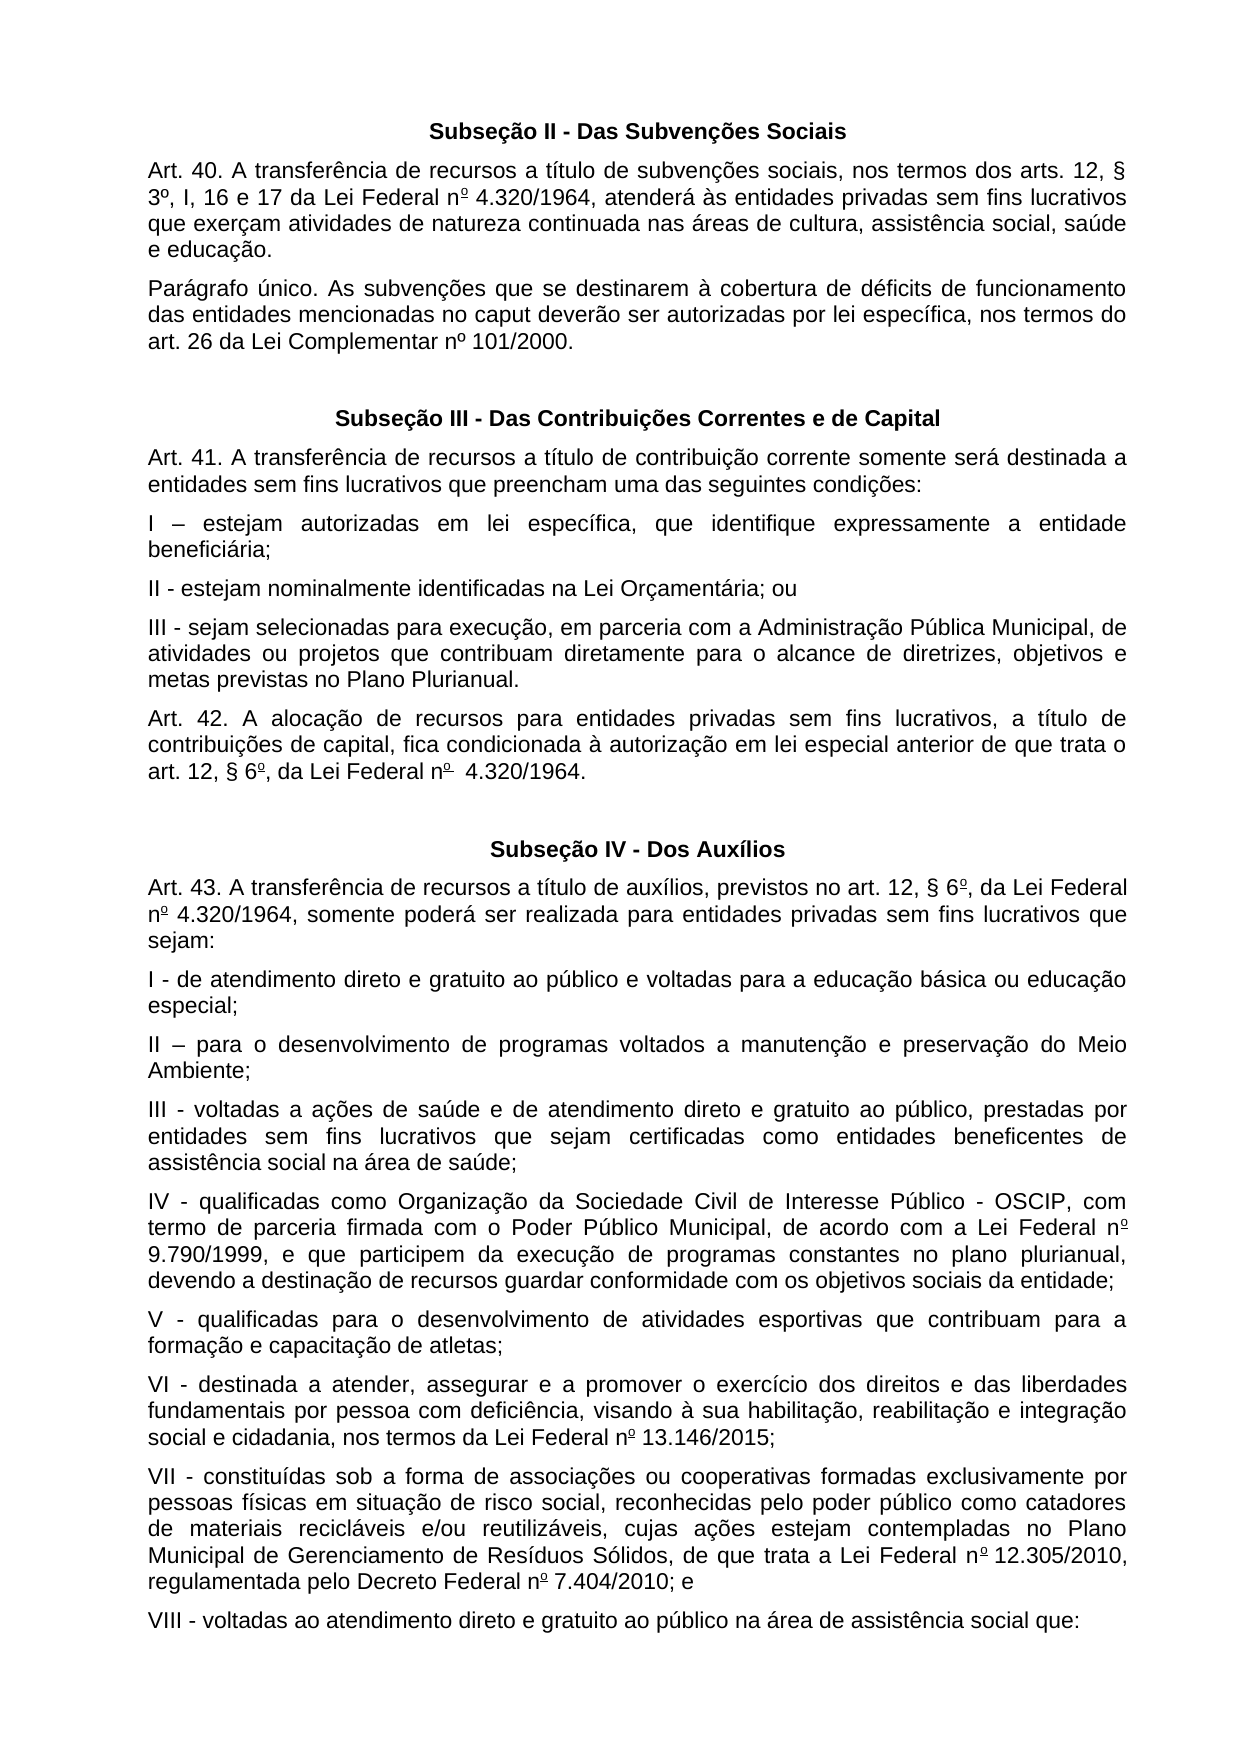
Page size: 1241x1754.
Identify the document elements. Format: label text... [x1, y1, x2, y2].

text III - sejam selecionadas para execução, em parceria com a Administração Pública Municipal, de atividades ou projetos que contribuam diretamente para o alcance de diretrizes, objetivos e metas previstas no Plano Plurianual. [148, 613, 1128, 693]
text Subseção IV - Dos Auxílios [148, 836, 1128, 862]
text V - qualificadas para o desenvolvimento de atividades esportivas que contribuam para a formação e capacitação de atletas; [148, 1306, 1128, 1358]
text VIII - voltadas ao atendimento direto e gratuito ao público na área de assistência social que: [148, 1607, 1128, 1633]
text IV - qualificadas como Organização da Sociedade Civil de Interesse Público - OSCIP, com termo de parceria firmada com o Poder Público Municipal, de acordo com a Lei Federal no 9.790/1999, e que participem da execução de programas constantes no plano plurianual, devendo a destinação de recursos guardar conformidade com os objetivos sociais da entidade; [148, 1188, 1128, 1293]
text Subseção II - Das Subvenções Sociais [148, 118, 1128, 144]
text II – para o desenvolvimento de programas voltados a manutenção e preservação do Meio Ambiente; [148, 1031, 1128, 1084]
text Art. 41. A transferência de recursos a título de contribuição corrente somente será destinada a entidades sem fins lucrativos que preencham uma das seguintes condições: [148, 444, 1128, 497]
text I – estejam autorizadas em lei específica, que identifique expressamente a entidade beneficiária; [148, 509, 1128, 562]
text Subseção III - Das Contribuições Correntes e de Capital [148, 405, 1128, 432]
text VII - constituídas sob a forma de associações ou cooperativas formadas exclusivamente por pessoas físicas em situação de risco social, reconhecidas pelo poder público como catadores de materiais recicláveis e/ou reutilizáveis, cujas ações estejam contempladas no Plano Municipal de Gerenciamento de Resíduos Sólidos, de que trata a Lei Federal no 12.305/2010, regulamentada pelo Decreto Federal no 7.404/2010; e [148, 1463, 1128, 1594]
text VI - destinada a atender, assegurar e a promover o exercício dos direitos e das liberdades fundamentais por pessoa com deficiência, visando à sua habilitação, reabilitação e integração social e cidadania, nos termos da Lei Federal no 13.146/2015; [148, 1371, 1128, 1450]
text Art. 40. A transferência de recursos a título de subvenções sociais, nos termos dos arts. 12, § 3º, I, 16 e 17 da Lei Federal no 4.320/1964, atenderá às entidades privadas sem fins lucrativos que exerçam atividades de natureza continuada nas áreas de cultura, assistência social, saúde e educação. [148, 157, 1128, 262]
text Art. 43. A transferência de recursos a título de auxílios, previstos no art. 12, § 6o, da Lei Federal no 4.320/1964, somente poderá ser realizada para entidades privadas sem fins lucrativos que sejam: [148, 874, 1128, 953]
text III - voltadas a ações de saúde e de atendimento direto e gratuito ao público, prestadas por entidades sem fins lucrativos que sejam certificadas como entidades beneficentes de assistência social na área de saúde; [148, 1096, 1128, 1175]
text Art. 42. A alocação de recursos para entidades privadas sem fins lucrativos, a título de contribuições de capital, fica condicionada à autorização em lei especial anterior de que trata o art. 12, § 6o, da Lei Federal no 4.320/1964. [148, 705, 1128, 784]
text II - estejam nominalmente identificadas na Lei Orçamentária; ou [148, 575, 1128, 601]
text I - de atendimento direto e gratuito ao público e voltadas para a educação básica ou educação especial; [148, 966, 1128, 1019]
text Parágrafo único. As subvenções que se destinarem à cobertura de déficits de funcionamento das entidades mencionadas no caput deverão ser autorizadas por lei específica, nos termos do art. 26 da Lei Complementar nº 101/2000. [148, 275, 1128, 354]
